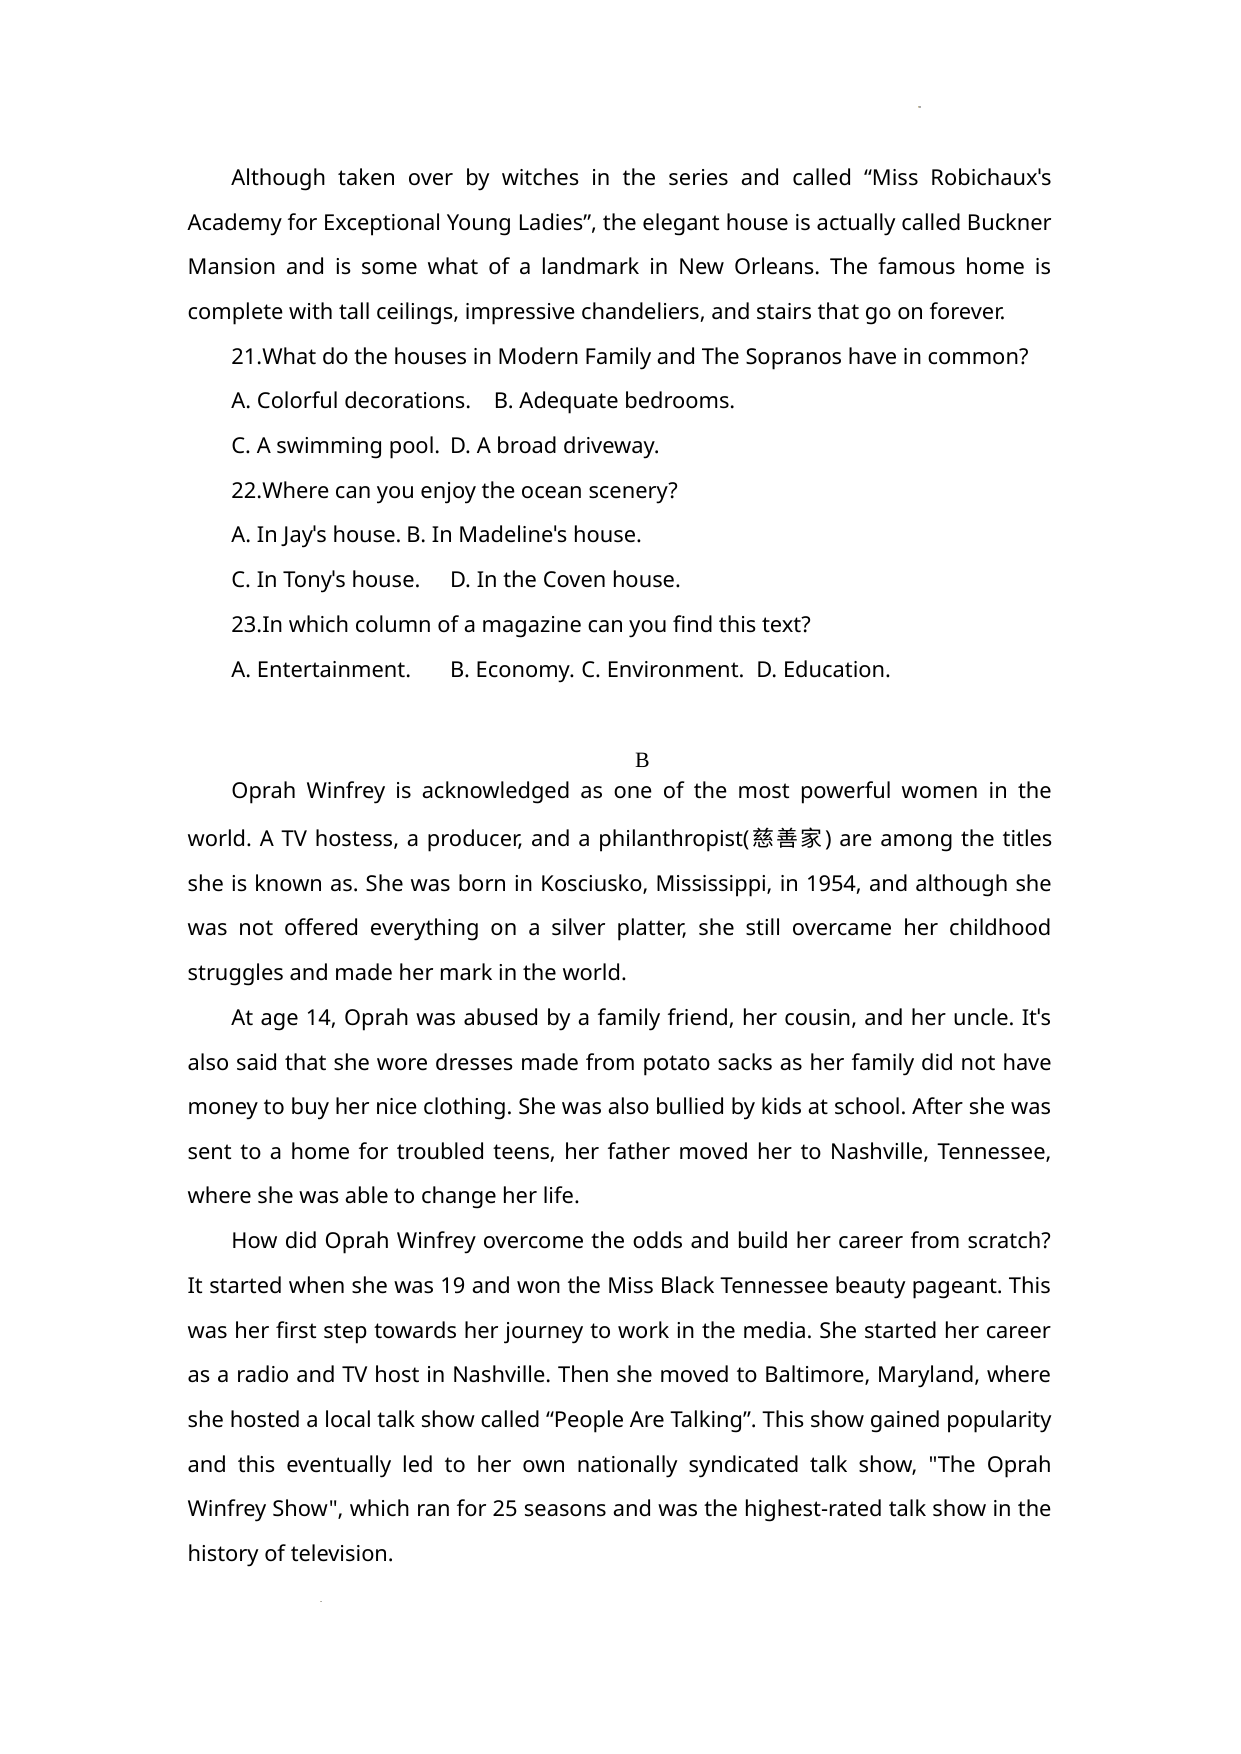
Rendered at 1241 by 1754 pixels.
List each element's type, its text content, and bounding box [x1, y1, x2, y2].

text Although taken over by witches in the series and called “Miss Robichauxˈs Academy for Exceptional Young Ladies”, the elegant house is actually called Buckner Mansion and is some what of a landmark in New Orleans. The famous home is complete with tall ceilings, impressive chandeliers, and stairs that go on forever. [187, 162, 1053, 326]
text B [187, 743, 1053, 775]
text Oprah Winfrey is acknowledged as one of the most powerful women in the world. A TV hostess, a producer, and a philanthropist(慈善家) are among the titles she is known as. She was born in Kosciusko, Mississippi, in 1954, and although she was not offered everything on a silver platter, she still overcame her childhood struggles and made her mark in the world. [187, 775, 1053, 987]
text C. In Tonyˈs house. D. In the Coven house. [187, 564, 1053, 594]
text C. A swimming pool. D. A broad driveway. [187, 430, 1053, 460]
text At age 14, Oprah was abused by a family friend, her cousin, and her uncle. Itˈs also said that she wore dresses made from potato sacks as her family did not have money to buy her nice clothing. She was also bullied by kids at school. After she was sent to a home for troubled teens, her father moved her to Nashville, Tennessee, where she was able to change her life. [187, 1002, 1053, 1210]
text How did Oprah Winfrey overcome the odds and build her career from scratch? It started when she was 19 and won the Miss Black Tennessee beauty pageant. This was her first step towards her journey to work in the media. She started her career as a radio and TV host in Nashville. Then she moved to Baltimore, Maryland, where she hosted a local talk show called “People Are Talking”. This show gained popularity and this eventually led to her own nationally syndicated talk show, "The Oprah Winfrey Show", which ran for 25 seasons and was the highest-rated talk show in the history of television. [187, 1225, 1053, 1568]
text 22.Where can you enjoy the ocean scenery? [187, 475, 1053, 504]
text A. Entertainment. B. Economy. C. Environment. D. Education. [187, 653, 1053, 683]
text 21.What do the houses in Modern Family and The Sopranos have in common? [187, 341, 1053, 371]
text 23.In which column of a magazine can you find this text? [187, 609, 1053, 639]
text A. Colorful decorations. B. Adequate bedrooms. [187, 385, 1053, 415]
text A. In Jayˈs house. B. In Madelineˈs house. [187, 519, 1053, 549]
